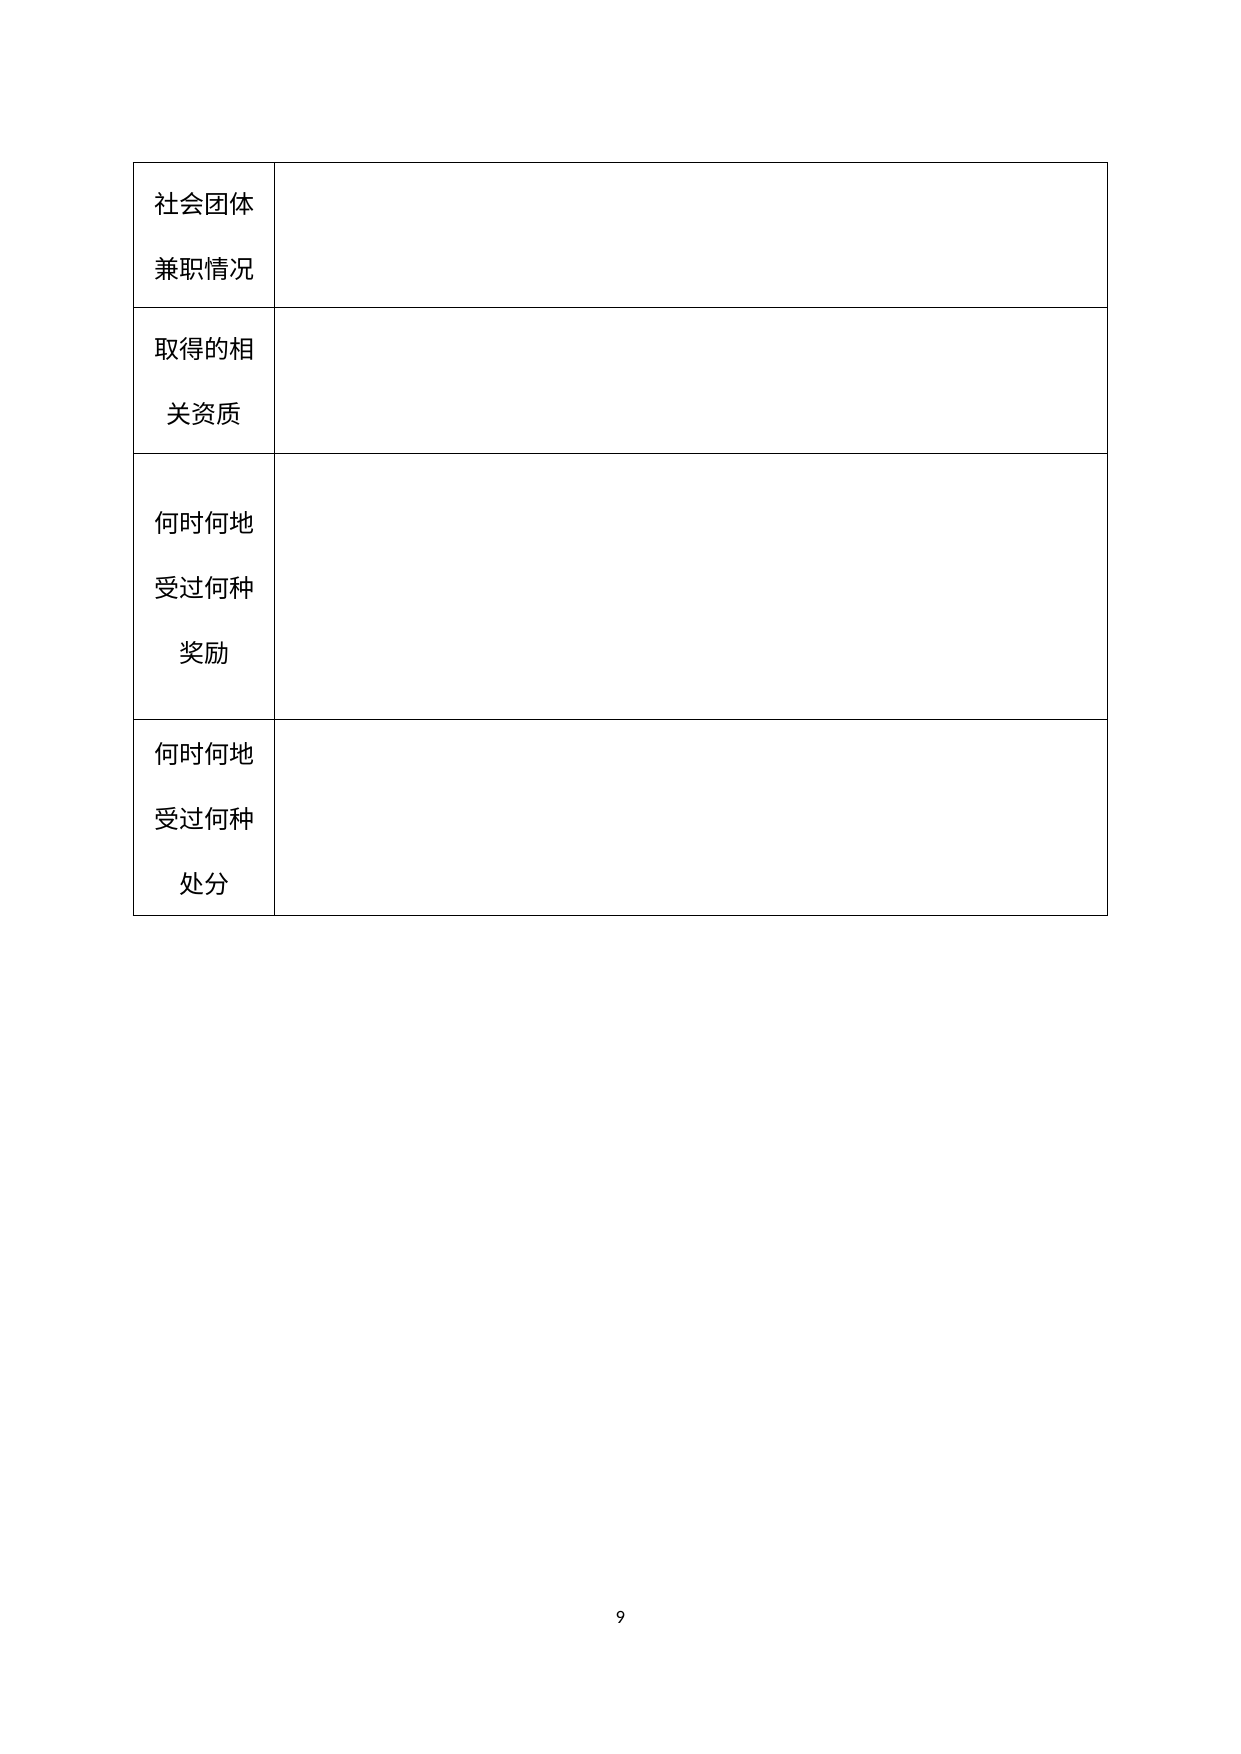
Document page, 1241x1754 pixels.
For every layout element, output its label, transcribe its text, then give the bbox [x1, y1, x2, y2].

table_cell 何时何地受过何种奖励 [134, 454, 274, 719]
table_cell 何时何地受过何种处分 [134, 720, 274, 915]
table_cell [275, 720, 1107, 915]
table_cell [275, 163, 1107, 307]
table_cell [275, 308, 1107, 453]
table_cell [275, 454, 1107, 719]
table_cell 取得的相关资质 [134, 308, 274, 453]
table_cell 社会团体 兼职情况 [134, 163, 274, 307]
